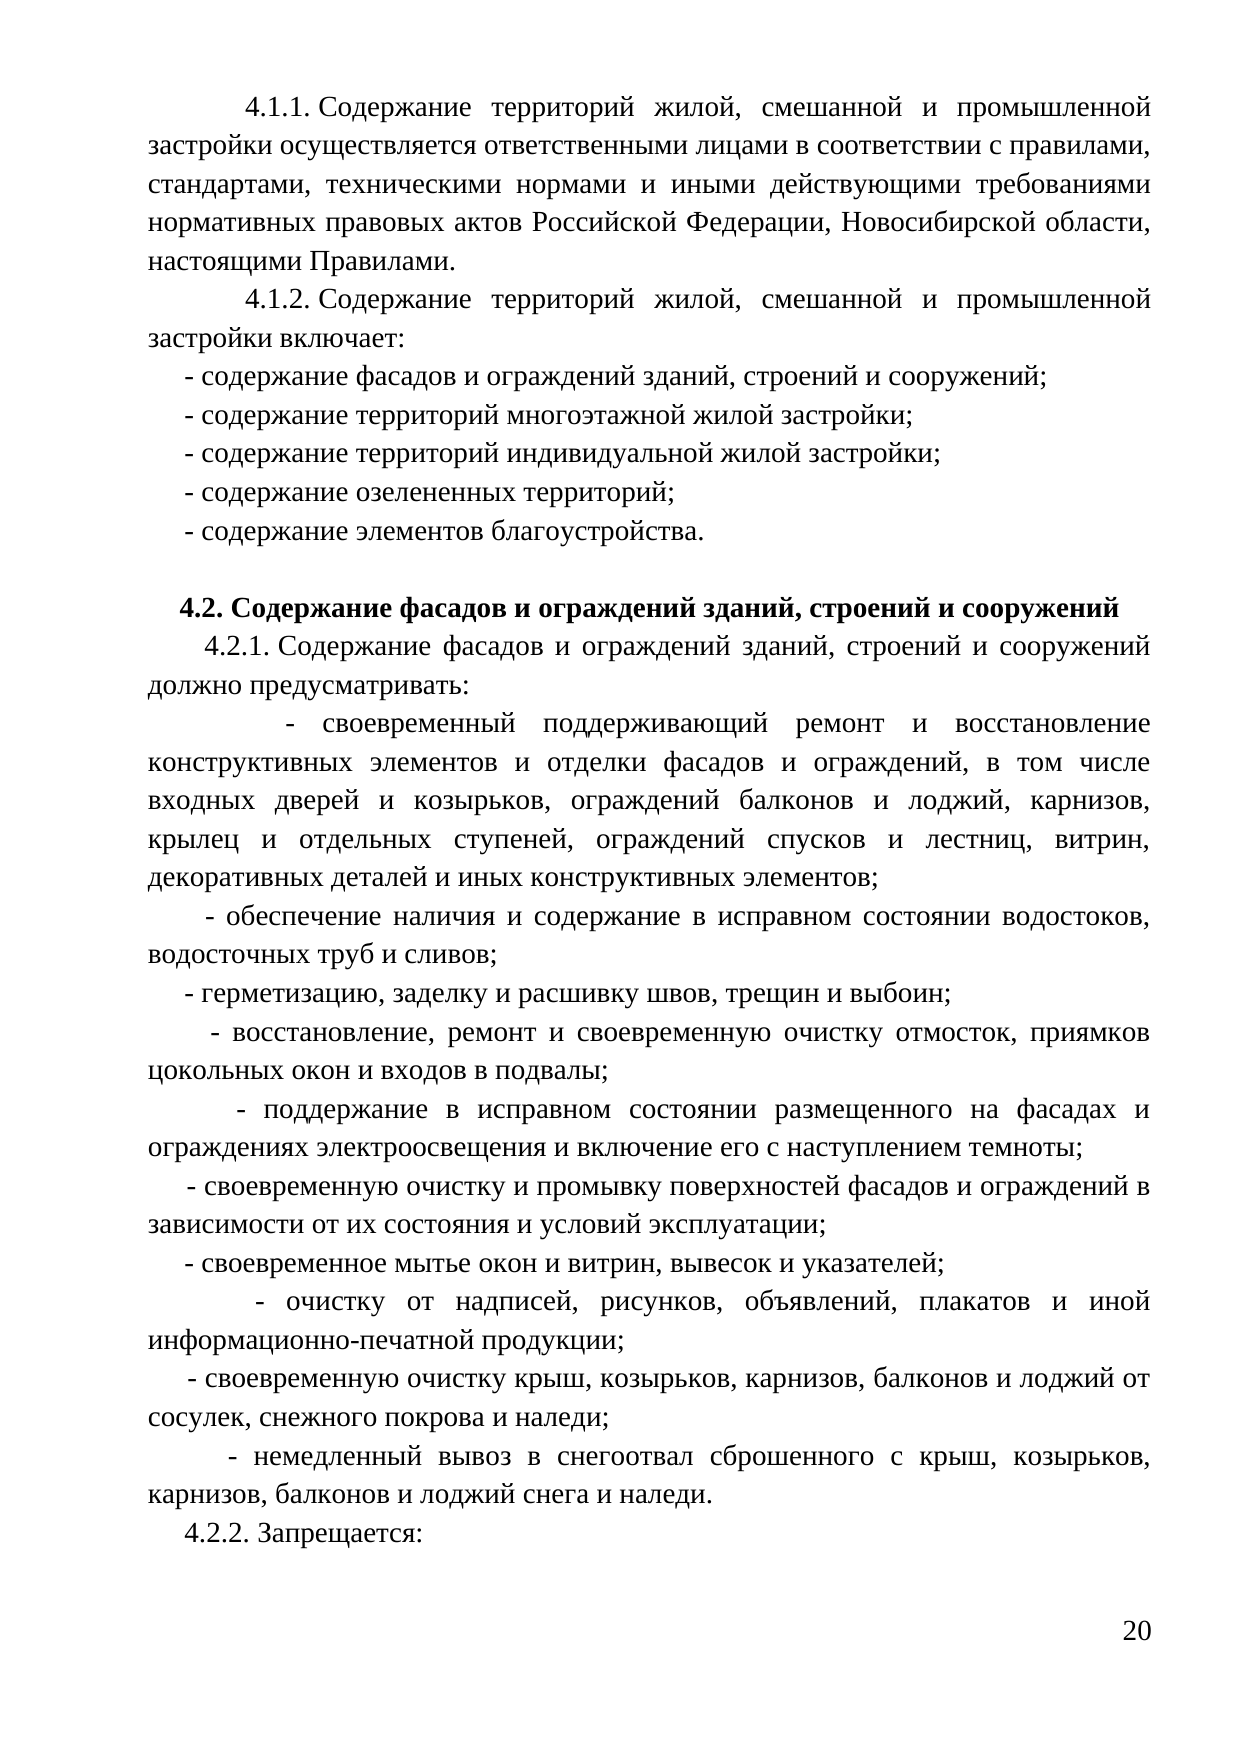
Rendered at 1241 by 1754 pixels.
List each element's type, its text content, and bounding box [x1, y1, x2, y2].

text - поддержание в исправном состоянии размещенного на фасадах и ограждениях электроосвещения и включение его с наступлением темноты; [148, 1091, 1152, 1163]
text 4.1.2. Содержание территорий жилой, смешанной и промышленной застройки включает: [148, 281, 1152, 353]
text - содержание территорий индивидуальной жилой застройки; [148, 436, 1152, 469]
text - немедленный вывоз в снегоотвал сброшенного с крыш, козырьков, карнизов, балконов и лоджий снега и наледи. [148, 1438, 1152, 1510]
text - содержание озелененных территорий; [148, 474, 1152, 508]
text - своевременный поддерживающий ремонт и восстановление конструктивных элементов и отделки фасадов и ограждений, в том числе входных дверей и козырьков, ограждений балконов и лоджий, карнизов, крылец и отдельных ступеней, ограждений спусков и лестниц, витрин, декоративных деталей и иных конструктивных элементов; [148, 705, 1152, 893]
text 4.2. Содержание фасадов и ограждений зданий, строений и сооружений [148, 590, 1152, 623]
text - содержание территорий многоэтажной жилой застройки; [148, 397, 1152, 431]
text - восстановление, ремонт и своевременную очистку отмосток, приямков цокольных окон и входов в подвалы; [148, 1014, 1152, 1086]
text - своевременную очистку крыш, козырьков, карнизов, балконов и лоджий от сосулек, снежного покрова и наледи; [148, 1361, 1152, 1433]
text - обеспечение наличия и содержание в исправном состоянии водостоков, водосточных труб и сливов; [148, 898, 1152, 970]
text - очистку от надписей, рисунков, объявлений, плакатов и иной информационно-печатной продукции; [148, 1283, 1152, 1356]
text - содержание фасадов и ограждений зданий, строений и сооружений; [148, 358, 1152, 392]
text - своевременное мытье окон и витрин, вывесок и указателей; [148, 1245, 1152, 1278]
text 4.2.1. Содержание фасадов и ограждений зданий, строений и сооружений должно предусматривать: [148, 628, 1152, 700]
text 4.1.1. Содержание территорий жилой, смешанной и промышленной застройки осуществляется ответственными лицами в соответствии с правилами, стандартами, техническими нормами и иными действующими требованиями нормативных правовых актов Российской Федерации, Новосибирской области, настоящими Правилами. [148, 89, 1152, 276]
text - содержание элементов благоустройства. [148, 513, 1152, 546]
text 4.2.2. Запрещается: [148, 1515, 1152, 1548]
text - своевременную очистку и промывку поверхностей фасадов и ограждений в зависимости от их состояния и условий эксплуатации; [148, 1168, 1152, 1240]
text - герметизацию, заделку и расшивку швов, трещин и выбоин; [148, 975, 1152, 1009]
